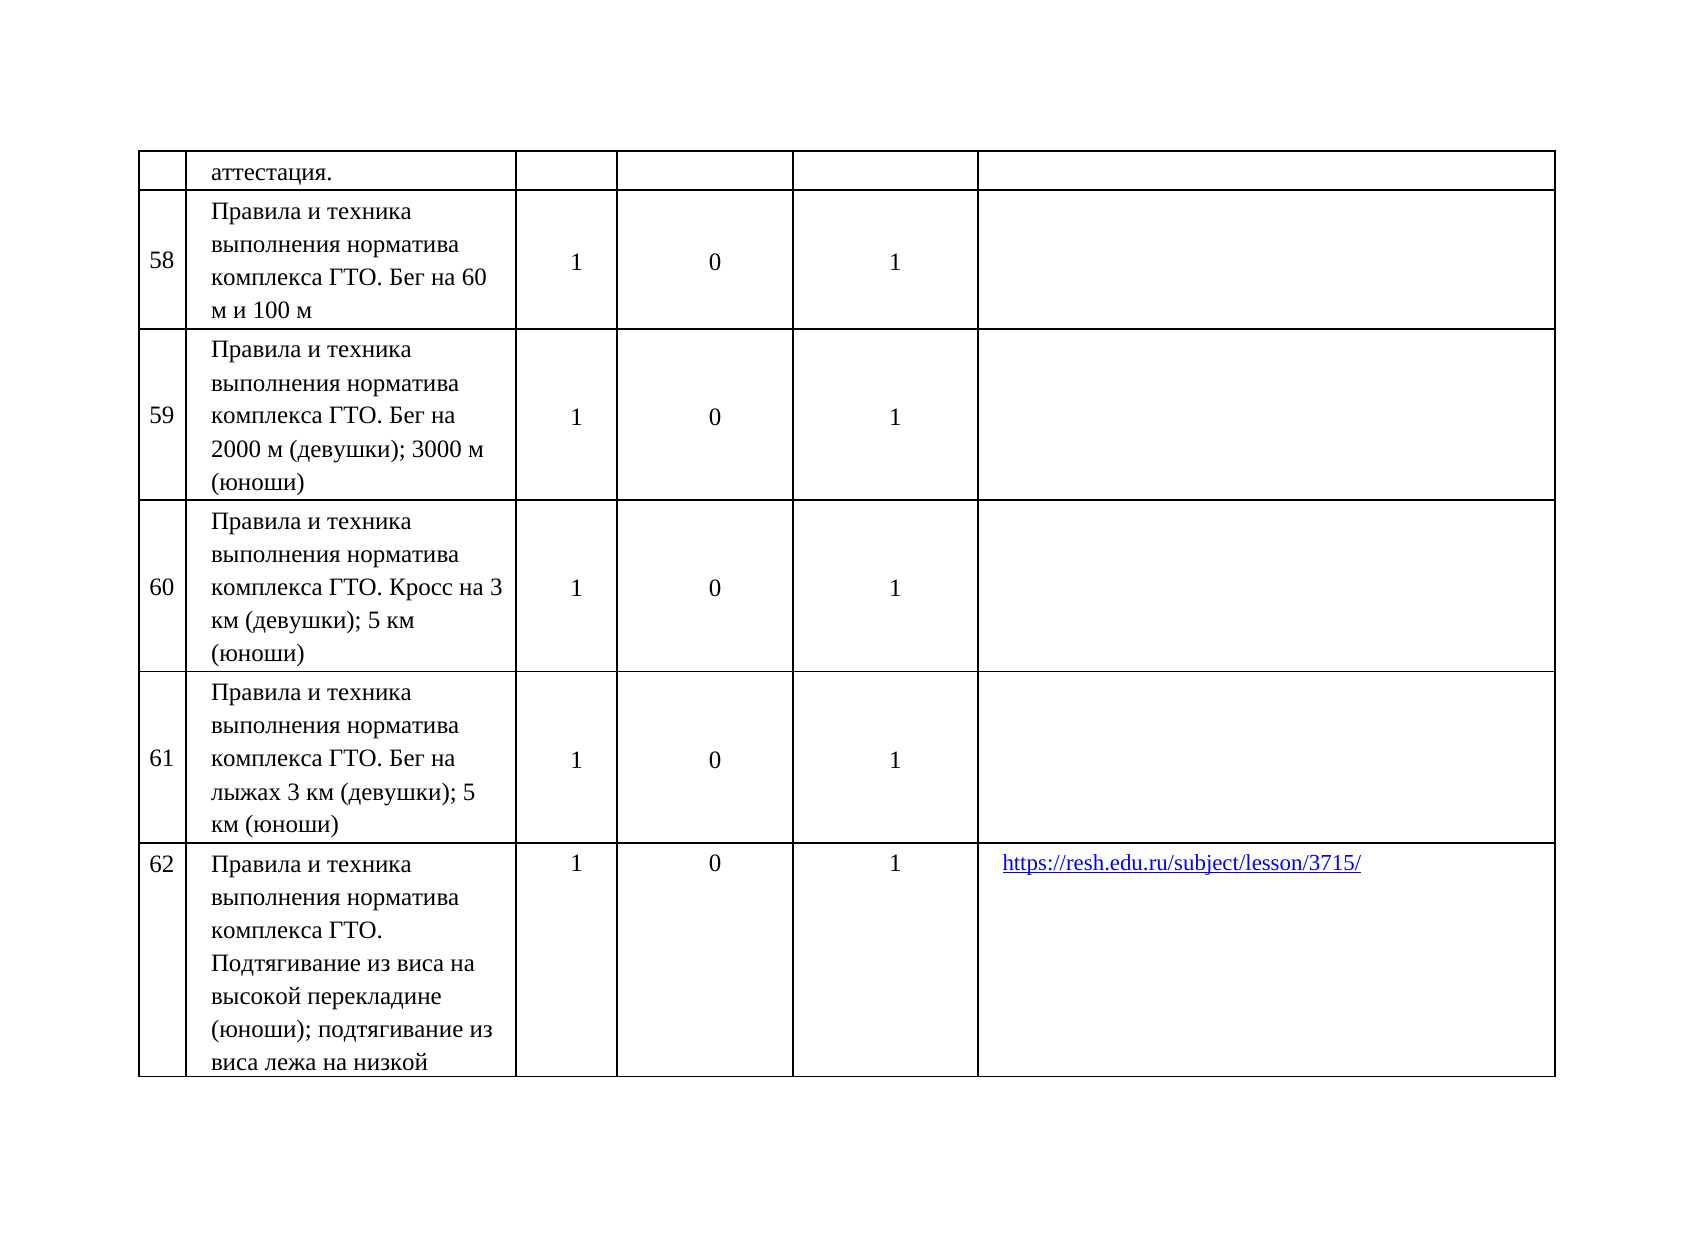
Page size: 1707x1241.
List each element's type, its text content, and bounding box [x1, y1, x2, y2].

table_cell 61 [140, 672, 185, 842]
table_cell 58 [140, 191, 185, 328]
table_cell 0 [618, 672, 792, 842]
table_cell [187, 152, 515, 189]
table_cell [979, 844, 1554, 1076]
table_cell 1 [517, 191, 616, 328]
table_cell 57 [140, 152, 185, 189]
table_cell Правила и техника выполнения норматива комплекса ГТО. Бег на 60 м и 100 м [187, 191, 515, 328]
table_cell 62 [140, 844, 185, 1076]
table_cell 0 [618, 330, 792, 499]
table_cell 1 [794, 501, 977, 671]
table_cell 1 [794, 191, 977, 328]
table_cell 0 [618, 191, 792, 328]
table_cell 1 [517, 672, 616, 842]
table_cell 1 [618, 152, 792, 189]
table_cell 1 [517, 330, 616, 499]
table_cell [979, 330, 1554, 499]
table_cell 0 [794, 152, 977, 189]
table_cell Правила и техника выполнения норматива комплекса ГТО. Бег на лыжах 3 км (девушки); 5 км (юноши) [187, 672, 515, 842]
table_cell 1 [517, 844, 616, 1076]
table_cell 1 [794, 844, 977, 1076]
table_cell 1 [517, 152, 616, 189]
table_cell 1 [517, 501, 616, 671]
table_cell Правила и техника выполнения норматива комплекса ГТО. Бег на 2000 м (девушки); 3000 м (юноши) [187, 330, 515, 499]
table_cell [979, 501, 1554, 671]
table_cell [979, 152, 1554, 189]
table_cell [979, 191, 1554, 328]
table_cell 0 [618, 844, 792, 1076]
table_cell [187, 844, 515, 1076]
table_cell [979, 672, 1554, 842]
table_cell 0 [618, 501, 792, 671]
table_cell 1 [794, 672, 977, 842]
table_cell Правила и техника выполнения норматива комплекса ГТО. Кросс на 3 км (девушки); 5 км (юноши) [187, 501, 515, 671]
table_cell 60 [140, 501, 185, 671]
table_cell 1 [794, 330, 977, 499]
table_cell 59 [140, 330, 185, 499]
